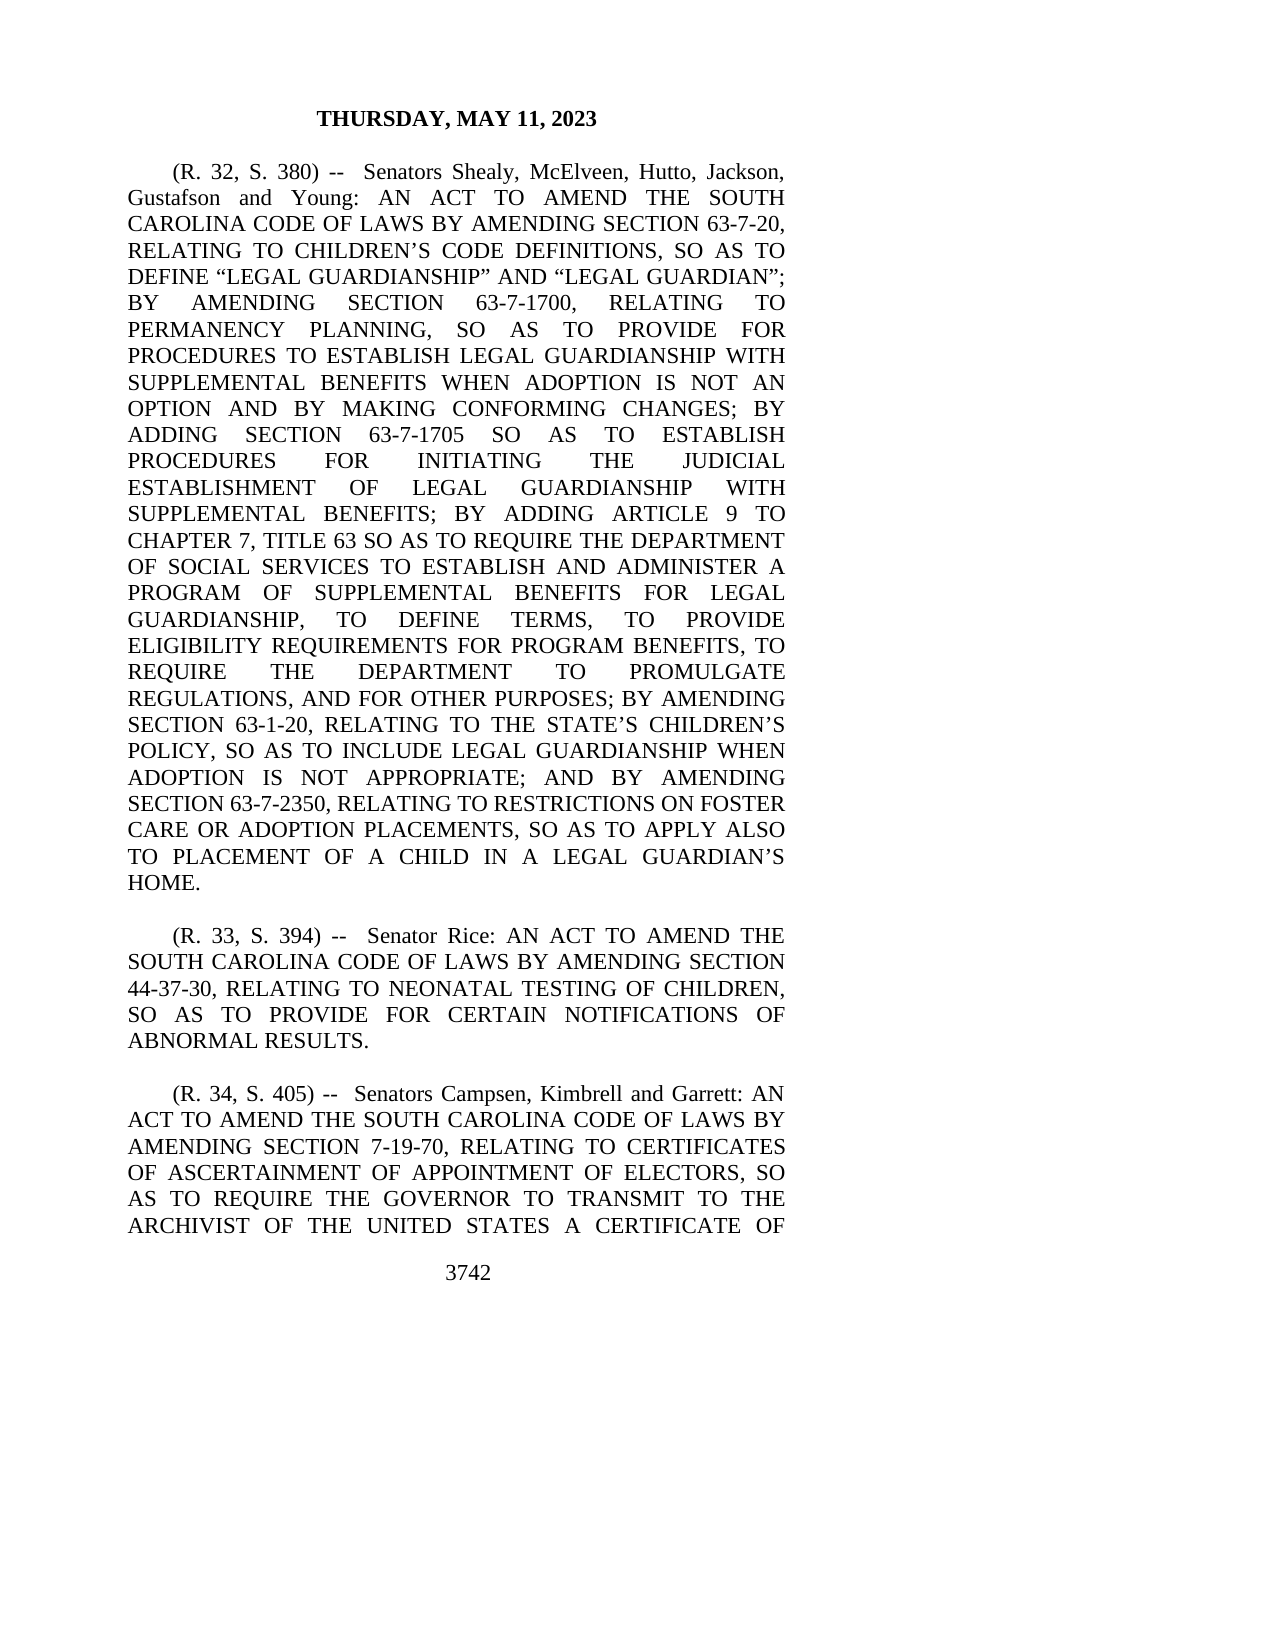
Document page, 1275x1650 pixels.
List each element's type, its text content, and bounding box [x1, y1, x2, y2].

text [127, 1080, 786, 1238]
text (R. 33, S. 394) -- Senator Rice: AN ACT TO AMEND THE SOUTH CAROLINA CODE OF LAWS BY AMENDING SECTION 44‑37‑30, RELATING TO NEONATAL TESTING OF CHILDREN, SO AS TO PROVIDE FOR CERTAIN NOTIFICATIONS OF ABNORMAL RESULTS. [127, 922, 786, 1054]
text (R. 32, S. 380) -- Senators Shealy, McElveen, Hutto, Jackson, Gustafson and Young: AN ACT TO AMEND THE SOUTH CAROLINA CODE OF LAWS BY AMENDING SECTION 63-7-20, RELATING TO CHILDREN’S CODE DEFINITIONS, SO AS TO DEFINE “LEGAL GUARDIANSHIP” AND “LEGAL GUARDIAN”; BY AMENDING SECTION 63-7-1700, RELATING TO PERMANENCY PLANNING, SO AS TO PROVIDE FOR PROCEDURES TO ESTABLISH LEGAL GUARDIANSHIP WITH SUPPLEMENTAL BENEFITS WHEN ADOPTION IS NOT AN OPTION AND BY MAKING CONFORMING CHANGES; BY ADDING SECTION 63-7-1705 SO AS TO ESTABLISH PROCEDURES FOR INITIATING THE JUDICIAL ESTABLISHMENT OF LEGAL GUARDIANSHIP WITH SUPPLEMENTAL BENEFITS; BY ADDING ARTICLE 9 TO CHAPTER 7, TITLE 63 SO AS TO REQUIRE THE DEPARTMENT OF SOCIAL SERVICES TO ESTABLISH AND ADMINISTER A PROGRAM OF SUPPLEMENTAL BENEFITS FOR LEGAL GUARDIANSHIP, TO DEFINE TERMS, TO PROVIDE ELIGIBILITY REQUIREMENTS FOR PROGRAM BENEFITS, TO REQUIRE THE DEPARTMENT TO PROMULGATE REGULATIONS, AND FOR OTHER PURPOSES; BY AMENDING SECTION 63-1-20, RELATING TO THE STATE’S CHILDREN’S POLICY, SO AS TO INCLUDE LEGAL GUARDIANSHIP WHEN ADOPTION IS NOT APPROPRIATE; AND BY AMENDING SECTION 63-7-2350, RELATING TO RESTRICTIONS ON FOSTER CARE OR ADOPTION PLACEMENTS, SO AS TO APPLY ALSO TO PLACEMENT OF A CHILD IN A LEGAL GUARDIAN’S HOME. [127, 158, 786, 896]
